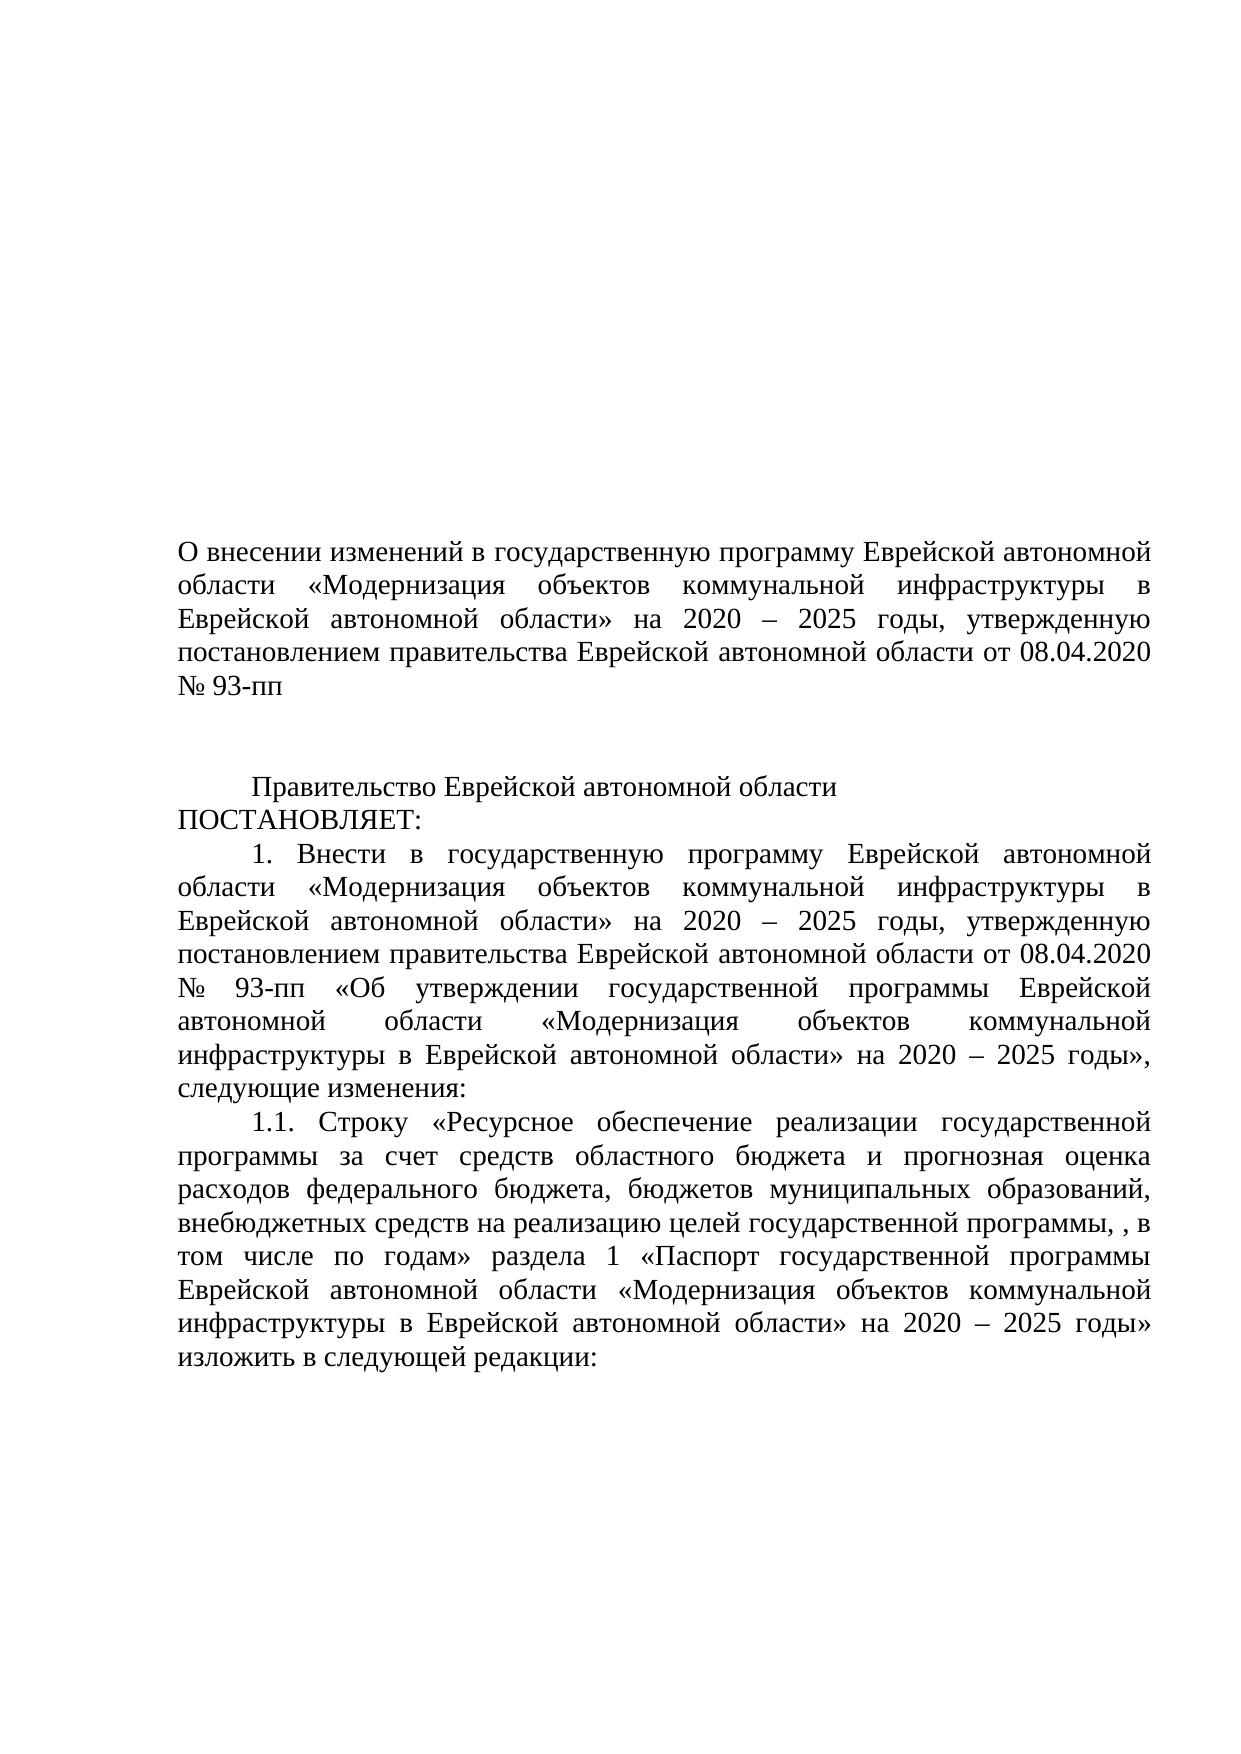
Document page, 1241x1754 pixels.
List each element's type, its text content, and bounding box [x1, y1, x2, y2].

text 1. Внести в государственную программу Еврейской автономной области «Модернизация объектов коммунальной инфраструктуры в Еврейской автономной области» на 2020 – 2025 годы, утвержденную постановлением правительства Еврейской автономной области от 08.04.2020 № 93-пп «Об утверждении государственной программы Еврейской автономной области «Модернизация объектов коммунальной инфраструктуры в Еврейской автономной области» на 2020 – 2025 годы», следующие изменения: [177, 836, 1152, 1104]
text О внесении изменений в государственную программу Еврейской автономной области «Модернизация объектов коммунальной инфраструктуры в Еврейской автономной области» на 2020 – 2025 годы, утвержденную постановлением правительства Еврейской автономной области от 08.04.2020 № 93-пп [177, 534, 1152, 702]
text ПОСТАНОВЛЯЕТ: [177, 802, 1152, 836]
text 1.1. Строку «Ресурсное обеспечение реализации государственной программы за счет средств областного бюджета и прогнозная оценка расходов федерального бюджета, бюджетов муниципальных образований, внебюджетных средств на реализацию целей государственной программы, , в том числе по годам» раздела 1 «Паспорт государственной программы Еврейской автономной области «Модернизация объектов коммунальной инфраструктуры в Еврейской автономной области» на 2020 – 2025 годы» изложить в следующей редакции: [177, 1104, 1152, 1372]
text Правительство Еврейской автономной области [177, 769, 1152, 802]
